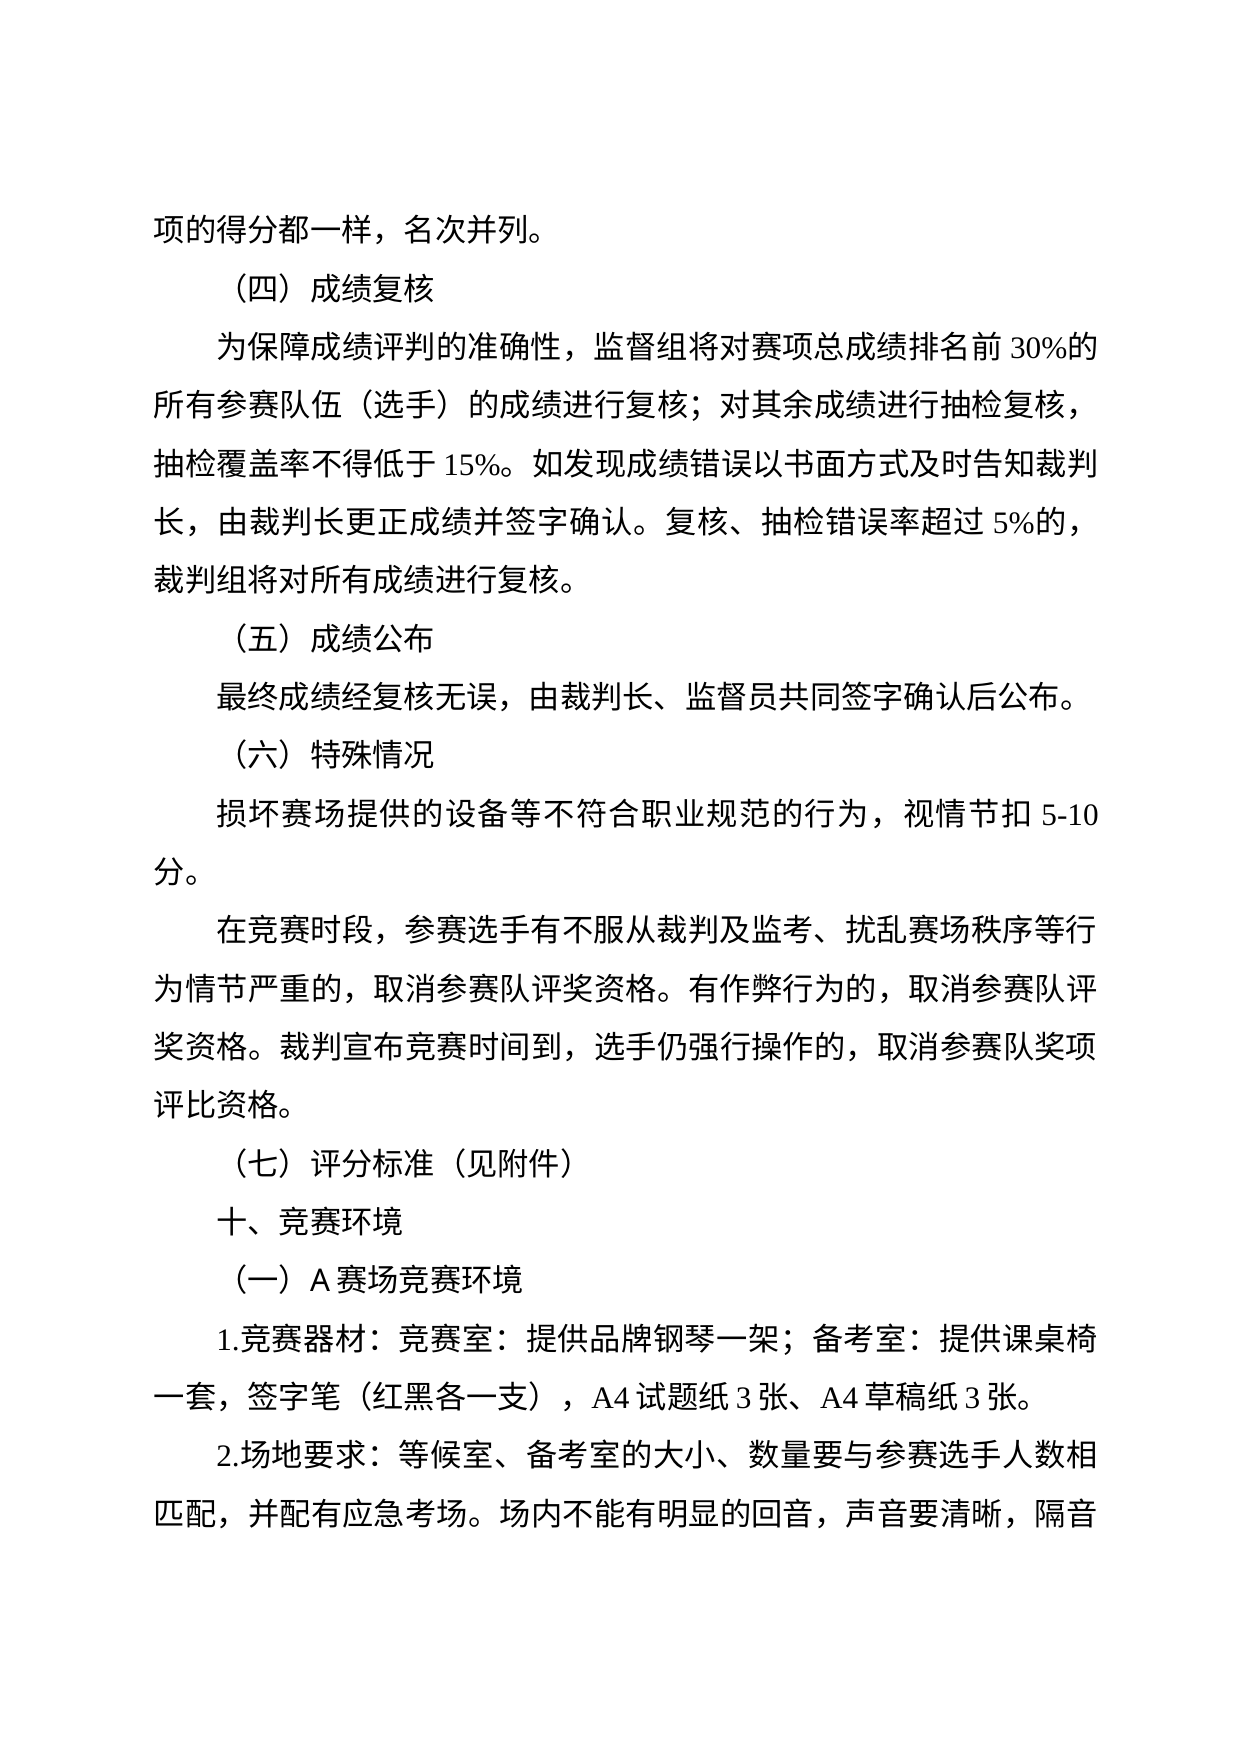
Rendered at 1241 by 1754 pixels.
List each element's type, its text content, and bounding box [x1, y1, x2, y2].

text （七）评分标准（见附件） [153, 1128, 1098, 1187]
text 为保障成绩评判的准确性，监督组将对赛项总成绩排名前 30%的所有参赛队伍（选手）的成绩进行复核；对其余成绩进行抽检复核，抽检覆盖率不得低于15%。如发现成绩错误以书面方式及时告知裁判长，由裁判长更正成绩并签字确认。复核、抽检错误率超过5%的，裁判组将对所有成绩进行复核。 [153, 312, 1098, 603]
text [153, 195, 1098, 253]
text （五）成绩公布 [153, 603, 1098, 662]
text 十、竞赛环境 [153, 1187, 1098, 1245]
text 1.竞赛器材：竞赛室：提供品牌钢琴一架；备考室：提供课桌椅一套，签字笔（红黑各一支），A4试题纸3张、A4草稿纸3张。 [153, 1303, 1098, 1420]
text （四）成绩复核 [153, 253, 1098, 312]
text （六）特殊情况 [153, 720, 1098, 778]
text 最终成绩经复核无误，由裁判长、监督员共同签字确认后公布。 [153, 662, 1098, 720]
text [153, 1420, 1098, 1537]
text （一）A赛场竞赛环境 [153, 1245, 1098, 1303]
text 损坏赛场提供的设备等不符合职业规范的行为，视情节扣5-10分。 [153, 778, 1098, 895]
text 在竞赛时段，参赛选手有不服从裁判及监考、扰乱赛场秩序等行为情节严重的，取消参赛队评奖资格。有作弊行为的，取消参赛队评奖资格。裁判宣布竞赛时间到，选手仍强行操作的，取消参赛队奖项评比资格。 [153, 895, 1098, 1128]
